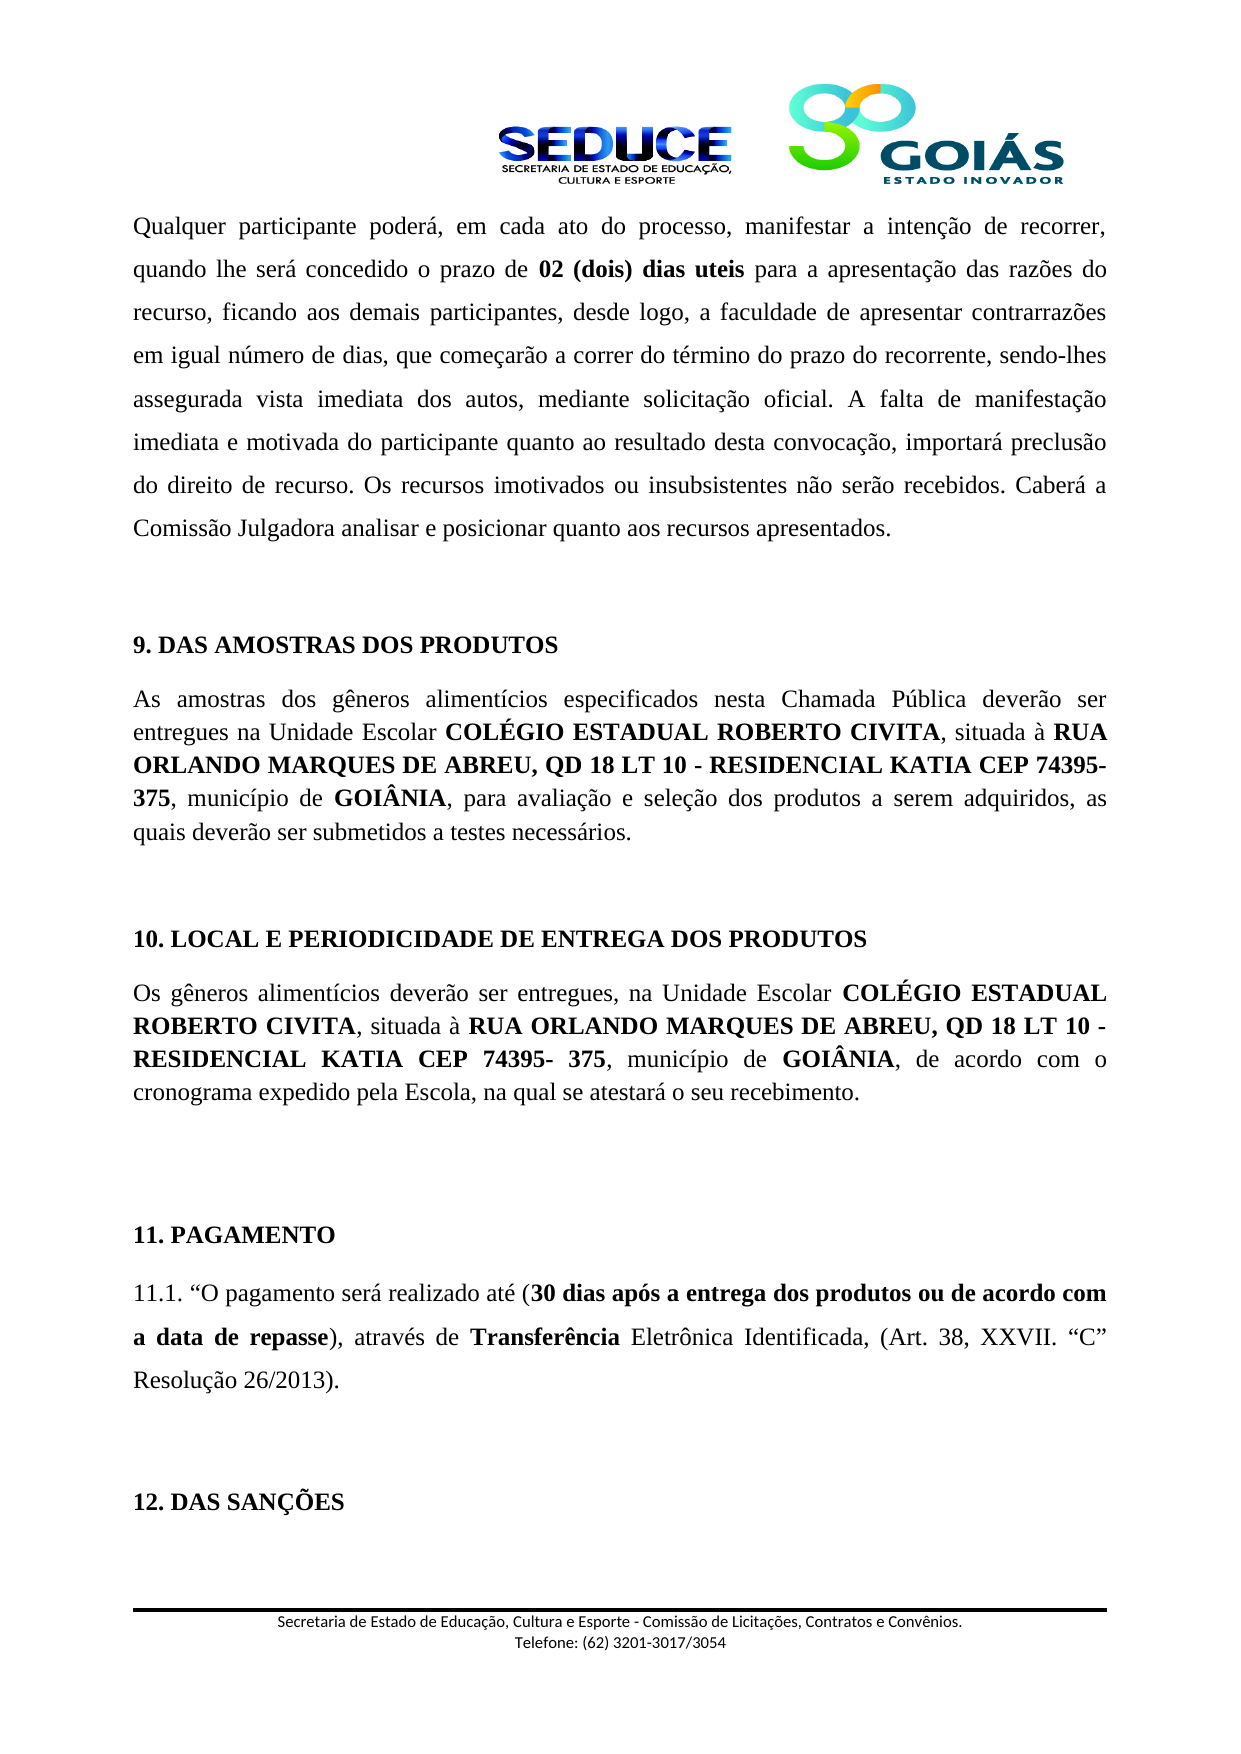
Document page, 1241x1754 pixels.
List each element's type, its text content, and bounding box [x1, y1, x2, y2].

text 9. DAS AMOSTRAS DOS PRODUTOS [133, 631, 1013, 659]
text 11. PAGAMENTO [133, 1220, 1107, 1248]
text 12. DAS SANÇÕES [133, 1487, 1107, 1516]
text 11.1. “O pagamento será realizado até (30 dias após a entrega dos produtos ou de acordo com a data de repasse), através de Transferência Eletrônica Identificada, (Art. 38, XXVII. “C” Resolução 26/2013). [133, 1278, 1107, 1393]
text Qualquer participante poderá, em cada ato do processo, manifestar a intenção de recorrer, quando lhe será concedido o prazo de 02 (dois) dias uteis para a apresentação das razões do recurso, ficando aos demais participantes, desde logo, a faculdade de apresentar contrarrazões em igual número de dias, que começarão a correr do término do prazo do recorrente, sendo-lhes assegurada vista imediata dos autos, mediante solicitação oficial. A falta de manifestação imediata e motivada do participante quanto ao resultado desta convocação, importará preclusão do direito de recurso. Os recursos imotivados ou insubsistentes não serão recebidos. Caberá a Comissão Julgadora analisar e posicionar quanto aos recursos apresentados. [133, 211, 1107, 542]
picture [477, 73, 1108, 212]
text As amostras dos gêneros alimentícios especificados nesta Chamada Pública deverão ser entregues na Unidade Escolar COLÉGIO ESTADUAL ROBERTO CIVITA, situada à RUA ORLANDO MARQUES DE ABREU, QD 18 LT 10 - RESIDENCIAL KATIA CEP 74395- 375, município de GOIÂNIA, para avaliação e seleção dos produtos a serem adquiridos, as quais deverão ser submetidos a testes necessários. [133, 684, 1107, 845]
text 10. LOCAL E PERIODICIDADE DE ENTREGA DOS PRODUTOS [133, 924, 1103, 953]
text Os gêneros alimentícios deverão ser entregues, na Unidade Escolar COLÉGIO ESTADUAL ROBERTO CIVITA, situada à RUA ORLANDO MARQUES DE ABREU, QD 18 LT 10 - RESIDENCIAL KATIA CEP 74395- 375, município de GOIÂNIA, de acordo com o cronograma expedido pela Escola, na qual se atestará o seu recebimento. [133, 978, 1107, 1106]
